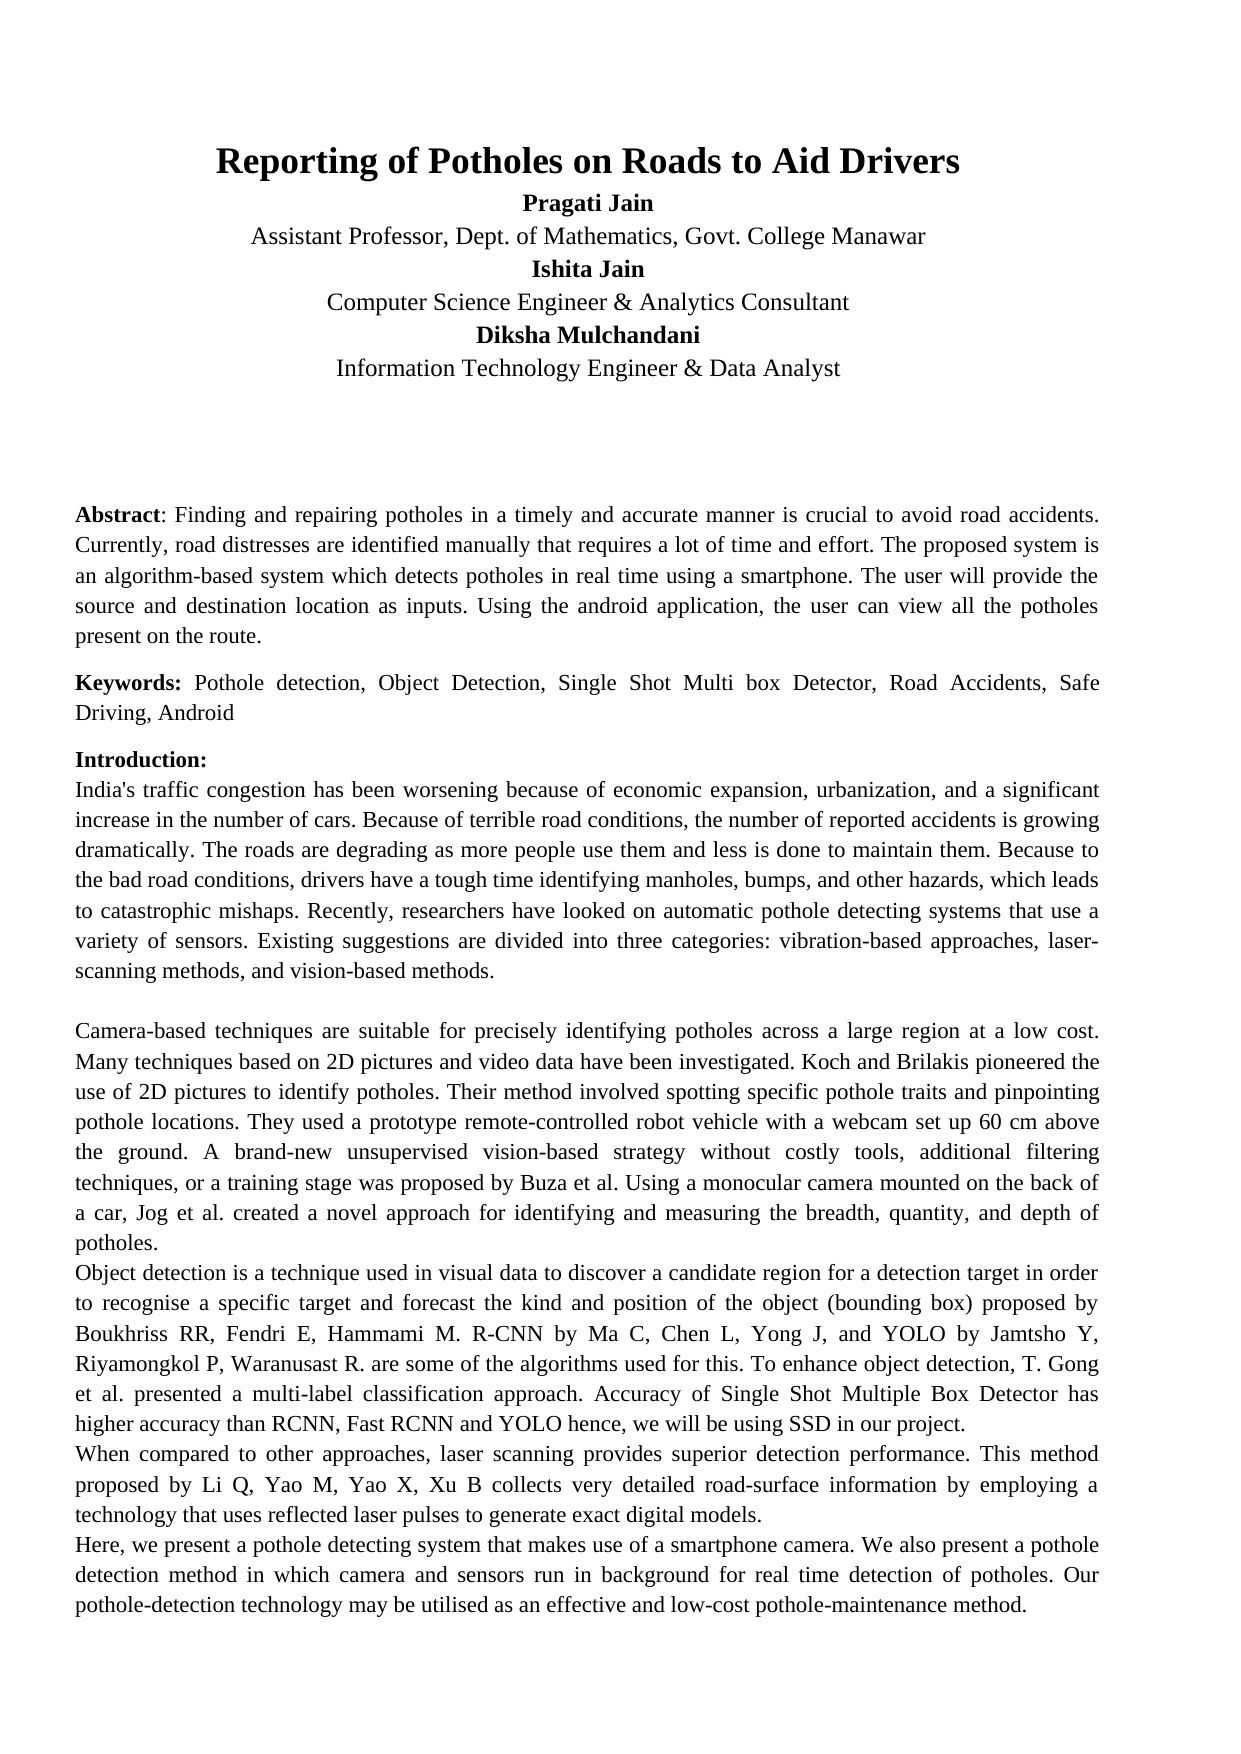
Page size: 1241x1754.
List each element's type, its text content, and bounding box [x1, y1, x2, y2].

text India's traffic congestion has been worsening because of economic expansion, urbanization, and a significant increase in the number of cars. Because of terrible road conditions, the number of reported accidents is growing dramatically. The roads are degrading as more people use them and less is done to maintain them. Because to the bad road conditions, drivers have a tough time identifying manholes, bumps, and other hazards, which leads to catastrophic mishaps. Recently, researchers have looked on automatic pothole detecting systems that use a variety of sensors. Existing suggestions are divided into three categories: vibration-based approaches, laser-scanning methods, and vision-based methods. [75, 776, 1101, 983]
text Information Technology Engineer & Data Analyst [75, 353, 1101, 382]
text Keywords: Pothole detection, Object Detection, Single Shot Multi box Detector, Road Accidents, Safe Driving, Android [75, 669, 1101, 725]
text Ishita Jain [75, 254, 1101, 282]
text Computer Science Engineer & Analytics Consultant [75, 287, 1101, 316]
text Pragati Jain [75, 188, 1101, 216]
text When compared to other approaches, laser scanning provides superior detection performance. This method proposed by Li Q, Yao M, Yao X, Xu B collects very detailed road-surface information by employing a technology that uses reflected laser pulses to generate exact digital models. [75, 1440, 1101, 1527]
text Assistant Professor, Dept. of Mathematics, Govt. College Manawar [75, 221, 1101, 249]
text Abstract: Finding and repairing potholes in a timely and accurate manner is crucial to avoid road accidents. Currently, road distresses are identified manually that requires a lot of time and effort. The proposed system is an algorithm-based system which detects potholes in real time using a smartphone. The user will provide the source and destination location as inputs. Using the android application, the user can view all the potholes present on the route. [75, 501, 1101, 648]
text Object detection is a technique used in visual data to discover a candidate region for a detection target in order to recognise a specific target and forecast the kind and position of the object (bounding box) proposed by Boukhriss RR, Fendri E, Hammami M. R-CNN by Ma C, Chen L, Yong J, and YOLO by Jamtsho Y, Riyamongkol P, Waranusast R. are some of the algorithms used for this. To enhance object detection, T. Gong et al. presented a multi-label classification approach. Accuracy of Single Shot Multiple Box Detector has higher accuracy than RCNN, Fast RCNN and YOLO hence, we will be using SSD in our project. [75, 1259, 1101, 1437]
text Reporting of Potholes on Roads to Aid Drivers [75, 138, 1101, 181]
text Introduction: [75, 746, 1165, 772]
text Here, we present a pothole detecting system that makes use of a smartphone camera. We also present a pothole detection method in which camera and sensors run in background for real time detection of potholes. Our pothole-detection technology may be utilised as an effective and low-cost pothole-maintenance method. [75, 1531, 1101, 1618]
text Diksha Mulchandani [75, 320, 1101, 348]
text Camera-based techniques are suitable for precisely identifying potholes across a large region at a low cost. Many techniques based on 2D pictures and video data have been investigated. Koch and Brilakis pioneered the use of 2D pictures to identify potholes. Their method involved spotting specific pothole traits and pinpointing pothole locations. They used a prototype remote-controlled robot vehicle with a webcam set up 60 cm above the ground. A brand-new unsupervised vision-based strategy without costly tools, additional filtering techniques, or a training stage was proposed by Buza et al. Using a monocular camera mounted on the back of a car, Jog et al. created a novel approach for identifying and measuring the breadth, quantity, and depth of potholes. [75, 1017, 1101, 1255]
